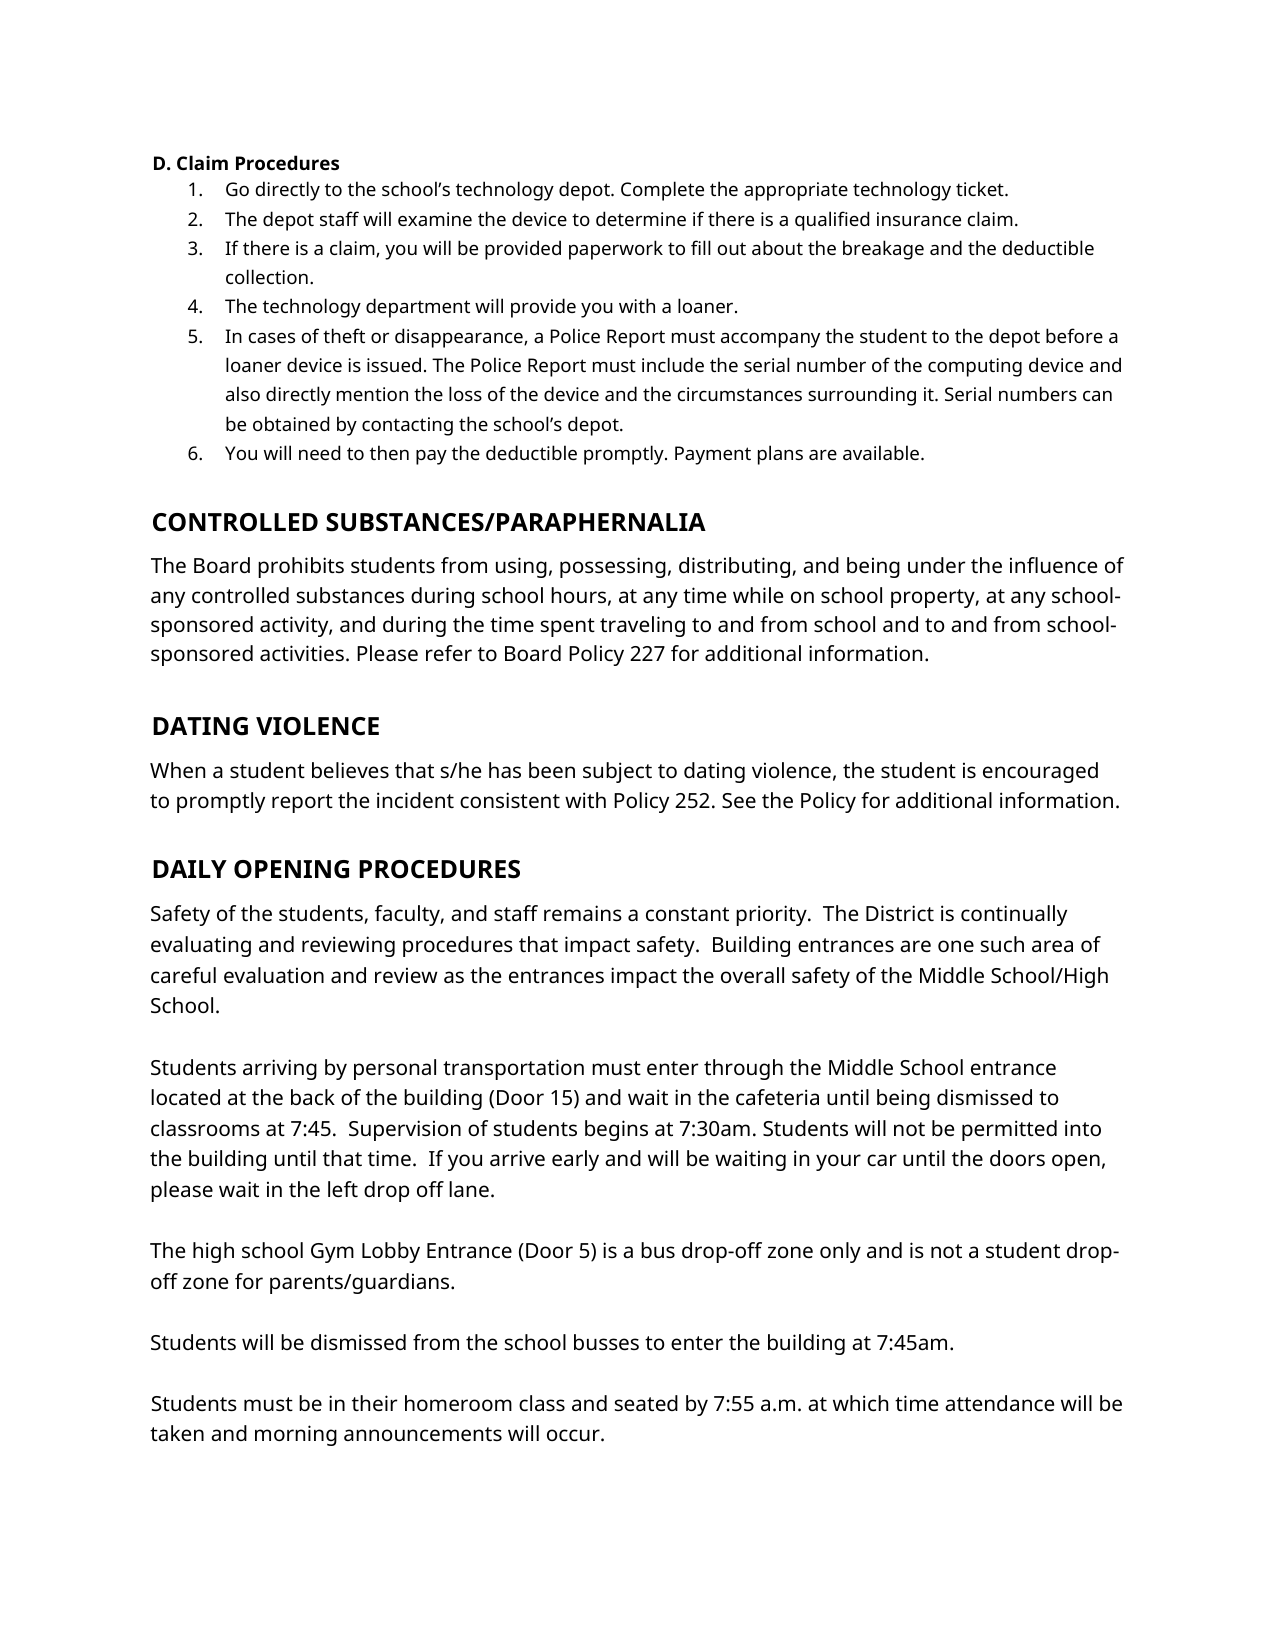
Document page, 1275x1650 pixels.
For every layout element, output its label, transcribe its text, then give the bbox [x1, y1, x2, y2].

text Students arriving by personal transportation must enter through the Middle School entrance located at the back of the building (Door 15) and wait in the cafeteria until being dismissed to classrooms at 7:45. Supervision of students begins at 7:30am. Students will not be permitted into the building until that time. If you arrive early and will be waiting in your car until the doors open, please wait in the left drop off lane. [150, 1053, 1125, 1203]
text Students must be in their homeroom class and seated by 7:55 a.m. at which time attendance will be taken and morning announcements will occur. [150, 1389, 1125, 1447]
list In cases of theft or disappearance, a Police Report must accompany the student to the depot before a loaner device is issued. The Police Report must include the serial number of the computing device and also directly mention the loss of the device and the circumstances surrounding it. Serial numbers can be obtained by contacting the school’s depot. [187, 323, 1125, 436]
text D. Claim Procedures [152, 150, 1122, 176]
subtitle DATING VIOLENCE [151, 708, 1122, 742]
list You will need to then pay the deductible promptly. Payment plans are available. [187, 440, 1125, 466]
subtitle DAILY OPENING PROCEDURES [151, 852, 1122, 886]
subtitle CONTROLLED SUBSTANCES/PARAPHERNALIA [151, 504, 1122, 538]
list The technology department will provide you with a loaner. [187, 294, 1125, 319]
text Students will be dismissed from the school busses to enter the building at 7:45am. [150, 1328, 1125, 1357]
text When a student believes that s/he has been subject to dating violence, the student is encouraged to promptly report the incident consistent with Policy 252. See the Policy for additional information. [150, 756, 1125, 815]
text The high school Gym Lobby Entrance (Door 5) is a bus drop-off zone only and is not a student drop-off zone for parents/guardians. [150, 1236, 1125, 1295]
list If there is a claim, you will be provided paperwork to fill out about the breakage and the deductible collection. [187, 235, 1125, 290]
text The Board prohibits students from using, possessing, distributing, and being under the influence of any controlled substances during school hours, at any time while on school property, at any school-sponsored activity, and during the time spent traveling to and from school and to and from school-sponsored activities. Please refer to Board Policy 227 for additional information. [150, 552, 1125, 668]
text Safety of the students, faculty, and staff remains a constant priority. The District is continually evaluating and reviewing procedures that impact safety. Building entrances are one such area of careful evaluation and review as the entrances impact the overall safety of the Middle School/High School. [150, 899, 1125, 1020]
list Go directly to the school’s technology depot. Complete the appropriate technology ticket. [187, 177, 1125, 202]
list The depot staff will examine the device to determine if there is a qualified insurance claim. [187, 206, 1125, 231]
